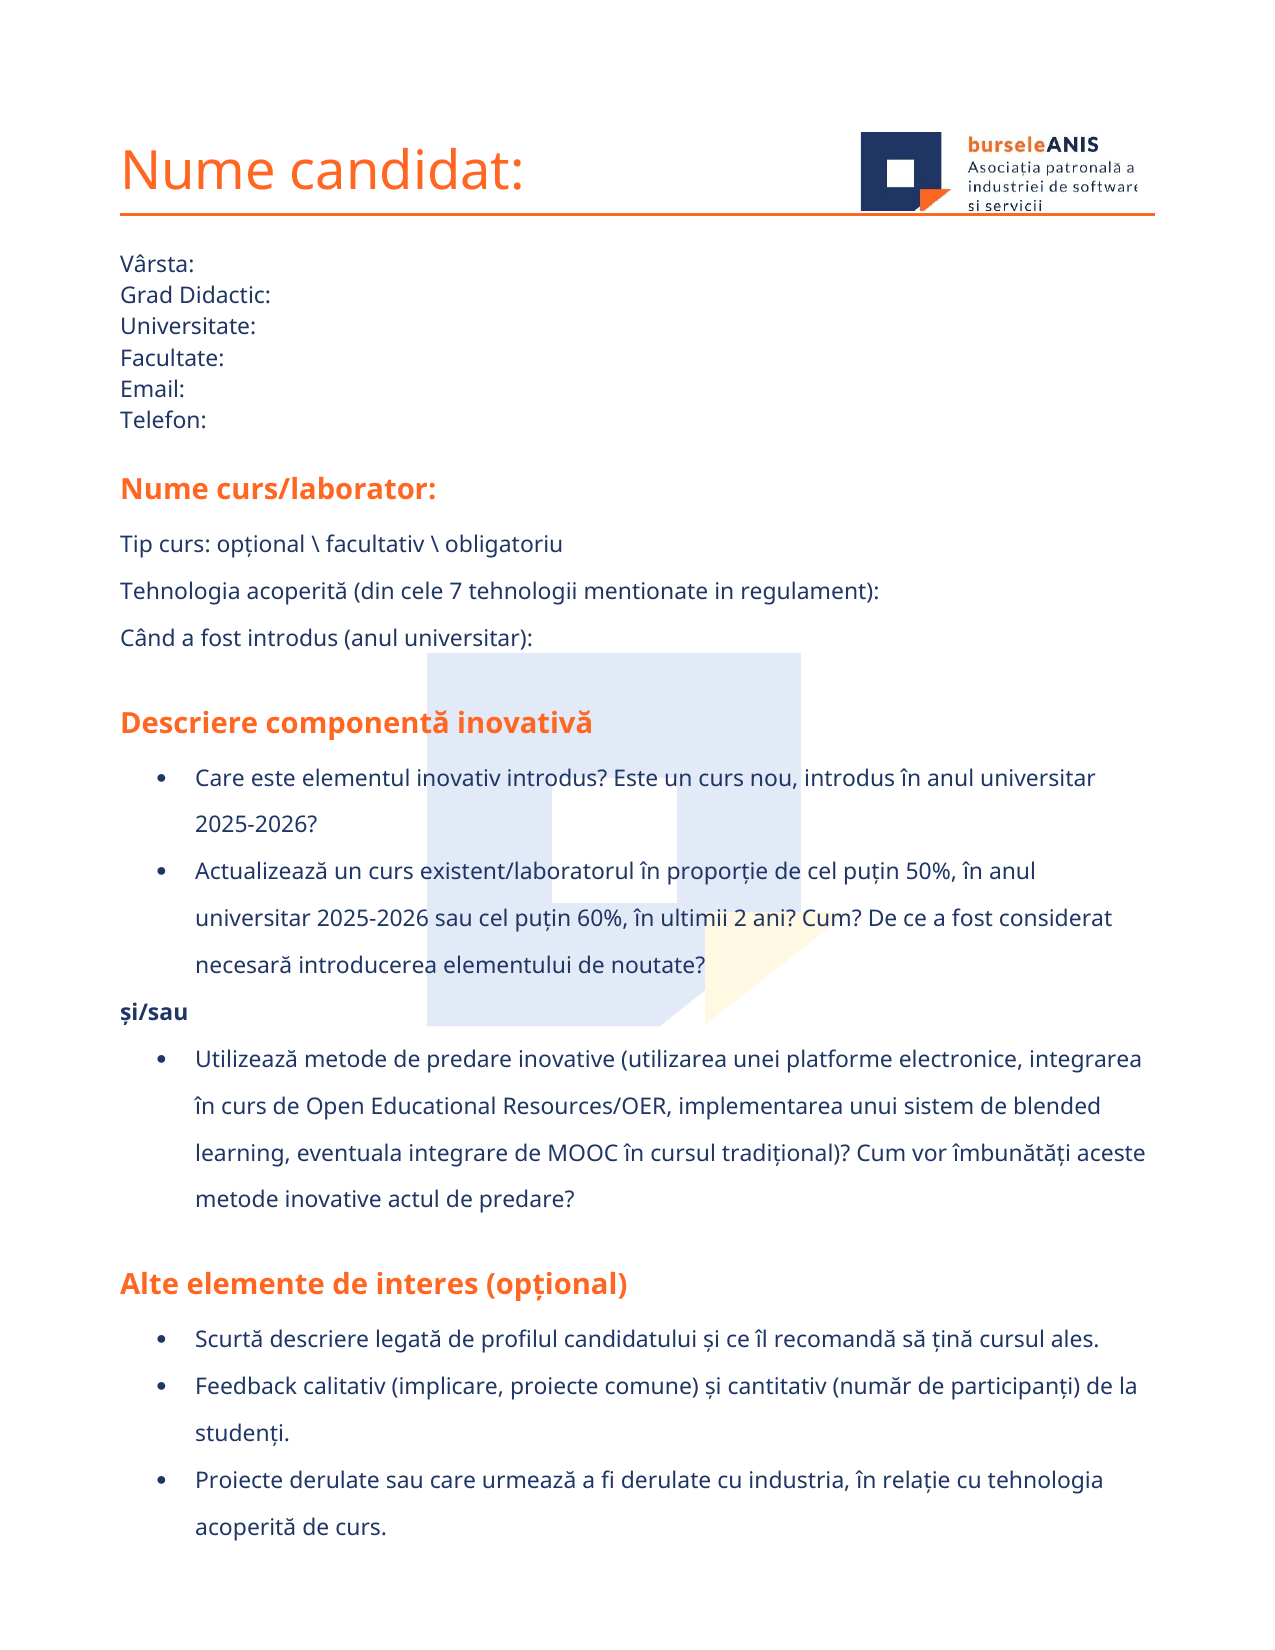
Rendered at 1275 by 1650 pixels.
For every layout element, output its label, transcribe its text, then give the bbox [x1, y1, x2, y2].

text Email: [120, 373, 1155, 404]
list Feedback calitativ (implicare, proiecte comune) și cantitativ (număr de participanți) de la studenți. [157, 1370, 1155, 1448]
text Tip curs: opțional \ facultativ \ obligatoriu [120, 528, 1155, 559]
picture [859, 132, 1138, 211]
subtitle Descriere componentă inovativă [120, 702, 1155, 742]
text Facultate: [120, 341, 1155, 373]
text Telefon: [120, 404, 1155, 435]
text şi/sau [120, 996, 1155, 1027]
subtitle Alte elemente de interes (opțional) [120, 1263, 1155, 1303]
list Care este elementul inovativ introdus? Este un curs nou, introdus în anul universitar 2025-2026? [157, 761, 1155, 839]
text Grad Didactic: [120, 279, 1155, 310]
text Universitate: [120, 310, 1155, 341]
text Tehnologia acoperită (din cele 7 tehnologii mentionate in regulament): [120, 575, 1155, 606]
text Când a fost introdus (anul universitar): [120, 622, 1155, 653]
list Proiecte derulate sau care urmează a fi derulate cu industria, în relație cu tehnologia acoperită de curs. [157, 1464, 1155, 1542]
list Utilizează metode de predare inovative (utilizarea unei platforme electronice, integrarea în curs de Open Educational Resources/OER, implementarea unui sistem de blended learning, eventuala integrare de MOOC în cursul tradițional)? Cum vor îmbunătăți aceste metode inovative actul de predare? [157, 1043, 1155, 1214]
text Vârsta: [120, 248, 1155, 279]
list Actualizează un curs existent/laboratorul în proporție de cel puțin 50%, în anul universitar 2025-2026 sau cel puțin 60%, în ultimii 2 ani? Cum? De ce a fost considerat necesară introducerea elementului de noutate? [157, 855, 1155, 980]
subtitle Nume curs/laborator: [120, 468, 1155, 508]
list Scurtă descriere legată de profilul candidatului și ce îl recomandă să țină cursul ales. [157, 1323, 1155, 1354]
